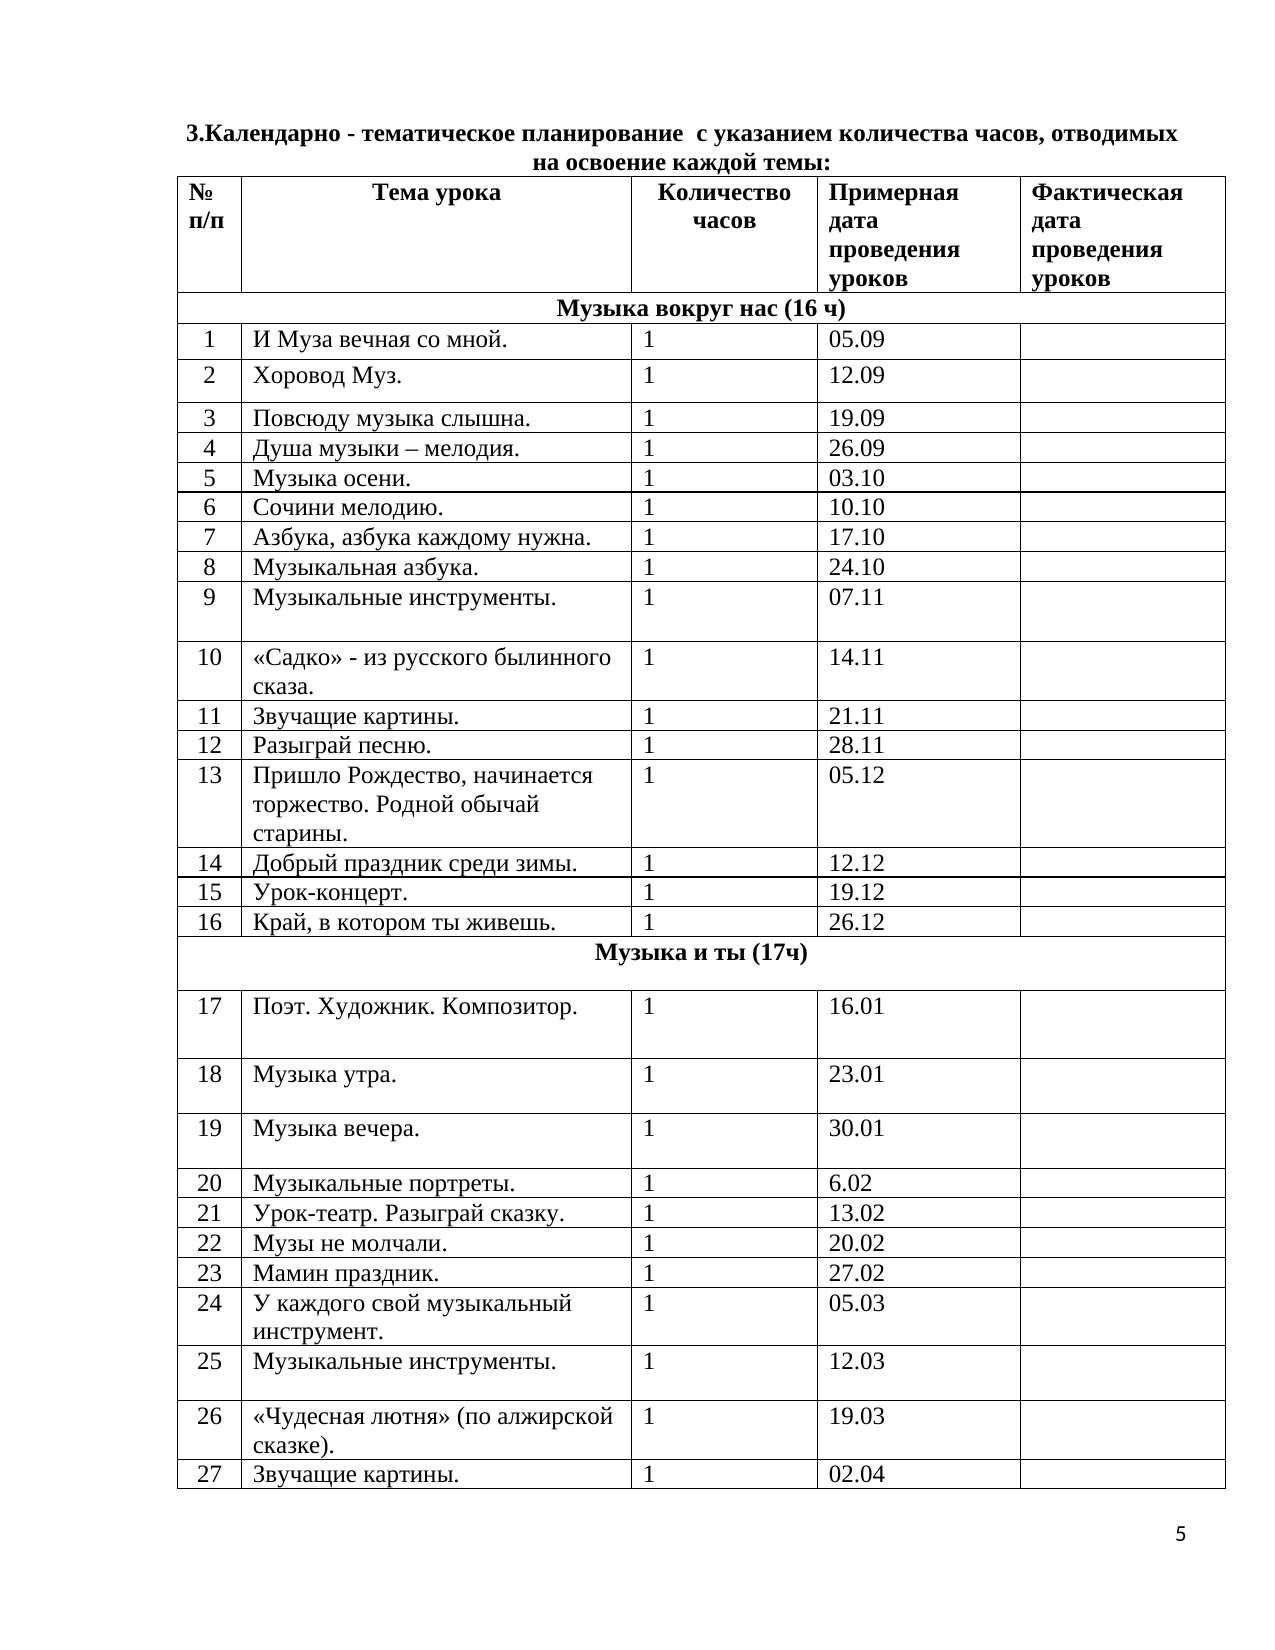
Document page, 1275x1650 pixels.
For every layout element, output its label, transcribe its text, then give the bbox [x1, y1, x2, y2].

table_cell 23 [178, 1258, 241, 1287]
table_cell [1021, 463, 1225, 491]
table_cell 05.09 [818, 324, 1020, 359]
table_cell Азбука, азбука каждому нужна. [242, 522, 631, 551]
table_cell 1 [632, 324, 817, 359]
table_cell 11 [178, 701, 241, 729]
table_header Количество часов [632, 177, 817, 292]
table_cell 22 [178, 1228, 241, 1257]
table_cell [1021, 552, 1225, 581]
table_cell [1021, 878, 1225, 906]
table_cell 05.03 [818, 1288, 1020, 1345]
table_cell 1 [632, 463, 817, 491]
table_cell 1 [632, 552, 817, 581]
table_cell [1021, 1401, 1225, 1458]
table_cell 1 [632, 642, 817, 700]
table_cell [1021, 522, 1225, 551]
table_cell [1021, 1169, 1225, 1197]
table_cell 26.09 [818, 433, 1020, 462]
table_cell 16.01 [818, 991, 1020, 1058]
table_cell [1021, 1228, 1225, 1257]
table_cell 19 [178, 1114, 241, 1167]
table_header № п/п [178, 177, 241, 292]
table_cell [1021, 1198, 1225, 1227]
table_cell 1 [632, 1198, 817, 1227]
table_header Примерная дата проведения уроков [818, 177, 1020, 292]
table_cell 28.11 [818, 731, 1020, 759]
table_cell Звучащие картины. [242, 701, 631, 729]
table_cell 19.03 [818, 1401, 1020, 1458]
table_cell 1 [632, 1288, 817, 1345]
table_cell 14.11 [818, 642, 1020, 700]
table_cell 1 [632, 433, 817, 462]
table_cell 1 [632, 760, 817, 847]
table_cell 1 [632, 848, 817, 876]
table_cell Поэт. Художник. Композитор. [242, 991, 631, 1058]
table_cell [1021, 1258, 1225, 1287]
table_cell 24 [178, 1288, 241, 1345]
table_cell Музыка и ты (17ч) [178, 937, 1225, 990]
table_cell 21 [178, 1198, 241, 1227]
table_cell Музыка вечера. [242, 1114, 631, 1167]
table_header Фактическая дата проведения уроков [1021, 177, 1225, 292]
table_cell 16 [178, 907, 241, 936]
table_cell 3 [178, 403, 241, 432]
table_cell 8 [178, 552, 241, 581]
table_cell 13 [178, 760, 241, 847]
table_cell 1 [632, 1169, 817, 1197]
text 3.Календарно - тематическое планирование c указанием количества часов, отводимых на освоение каждой темы: [177, 118, 1186, 176]
table_cell 1 [632, 1114, 817, 1167]
table_cell Музыка вокруг нас (16 ч) [178, 293, 1225, 323]
table_cell 12 [178, 731, 241, 759]
table_cell 20.02 [818, 1228, 1020, 1257]
table_cell 24.10 [818, 552, 1020, 581]
table_cell 17.10 [818, 522, 1020, 551]
table_cell 12.12 [818, 848, 1020, 876]
table_cell [1021, 1059, 1225, 1112]
table_cell Музыкальная азбука. [242, 552, 631, 581]
table_cell Разыграй песню. [242, 731, 631, 759]
table_cell «Садко» - из русского былинного сказа. [242, 642, 631, 700]
table_cell [1021, 907, 1225, 936]
table_cell 26 [178, 1401, 241, 1458]
table_cell Звучащие картины. [242, 1460, 631, 1488]
table_cell 1 [632, 907, 817, 936]
table_cell 27.02 [818, 1258, 1020, 1287]
table_cell 9 [178, 582, 241, 641]
table_cell 4 [178, 433, 241, 462]
table_cell 23.01 [818, 1059, 1020, 1112]
table_cell [1021, 760, 1225, 847]
table_cell 1 [632, 731, 817, 759]
table_cell «Чудесная лютня» (по алжирской сказке). [242, 1401, 631, 1458]
table_cell 1 [632, 360, 817, 402]
table_cell Музыка осени. [242, 463, 631, 491]
table_cell Музыкальные инструменты. [242, 582, 631, 641]
table_cell 17 [178, 991, 241, 1058]
table_cell Сочини мелодию. [242, 493, 631, 521]
table_cell Музыка утра. [242, 1059, 631, 1112]
table_cell 1 [632, 991, 817, 1058]
table_cell 02.04 [818, 1460, 1020, 1488]
table_cell 1 [632, 403, 817, 432]
table_cell 26.12 [818, 907, 1020, 936]
table_cell 1 [632, 522, 817, 551]
table_cell 15 [178, 878, 241, 906]
table_cell 05.12 [818, 760, 1020, 847]
table_cell 1 [632, 701, 817, 729]
table_cell [1021, 1114, 1225, 1167]
table_cell 07.11 [818, 582, 1020, 641]
table_cell 30.01 [818, 1114, 1020, 1167]
table_cell [1021, 1288, 1225, 1345]
table_cell Музы не молчали. [242, 1228, 631, 1257]
table_cell Душа музыки – мелодия. [242, 433, 631, 462]
table_cell Край, в котором ты живешь. [242, 907, 631, 936]
table_cell Добрый праздник среди зимы. [242, 848, 631, 876]
table_cell Мамин праздник. [242, 1258, 631, 1287]
table_cell [1021, 701, 1225, 729]
table_cell 18 [178, 1059, 241, 1112]
table_cell 1 [632, 1401, 817, 1458]
table_cell [1021, 360, 1225, 402]
table_cell 1 [178, 324, 241, 359]
table_cell Повсюду музыка слышна. [242, 403, 631, 432]
table_cell [1021, 731, 1225, 759]
table_cell [1021, 324, 1225, 359]
table_cell [1021, 433, 1225, 462]
table_cell 2 [178, 360, 241, 402]
table_cell Музыкальные инструменты. [242, 1346, 631, 1400]
table_cell 1 [632, 1228, 817, 1257]
table_cell [1021, 582, 1225, 641]
table_cell [1021, 642, 1225, 700]
table_cell 1 [632, 1460, 817, 1488]
table_cell [1021, 991, 1225, 1058]
table_cell 10.10 [818, 493, 1020, 521]
table_cell [1021, 848, 1225, 876]
table_cell 12.03 [818, 1346, 1020, 1400]
table_cell [1021, 1346, 1225, 1400]
table_cell 20 [178, 1169, 241, 1197]
table_cell 19.12 [818, 878, 1020, 906]
table_cell 12.09 [818, 360, 1020, 402]
table_cell 21.11 [818, 701, 1020, 729]
table_cell 03.10 [818, 463, 1020, 491]
table_cell 19.09 [818, 403, 1020, 432]
table_cell У каждого свой музыкальный инструмент. [242, 1288, 631, 1345]
table_cell 7 [178, 522, 241, 551]
table_cell 1 [632, 1346, 817, 1400]
table_header Тема урока [242, 177, 631, 292]
table_cell И Муза вечная со мной. [242, 324, 631, 359]
table_cell 5 [178, 463, 241, 491]
table_cell Хоровод Муз. [242, 360, 631, 402]
table_cell 10 [178, 642, 241, 700]
table_cell 1 [632, 1059, 817, 1112]
table_cell 6 [178, 493, 241, 521]
table_cell [1021, 1460, 1225, 1488]
table_cell 13.02 [818, 1198, 1020, 1227]
table_cell 1 [632, 493, 817, 521]
table_cell Урок-концерт. [242, 878, 631, 906]
table_cell Музыкальные портреты. [242, 1169, 631, 1197]
table_cell [1021, 403, 1225, 432]
table_cell 6.02 [818, 1169, 1020, 1197]
table_cell Пришло Рождество, начинается торжество. Родной обычай старины. [242, 760, 631, 847]
table_cell [1021, 493, 1225, 521]
table_cell 25 [178, 1346, 241, 1400]
table_cell Урок-театр. Разыграй сказку. [242, 1198, 631, 1227]
table_cell 27 [178, 1460, 241, 1488]
table_cell 1 [632, 878, 817, 906]
table_cell 1 [632, 1258, 817, 1287]
table_cell 14 [178, 848, 241, 876]
table_cell 1 [632, 582, 817, 641]
